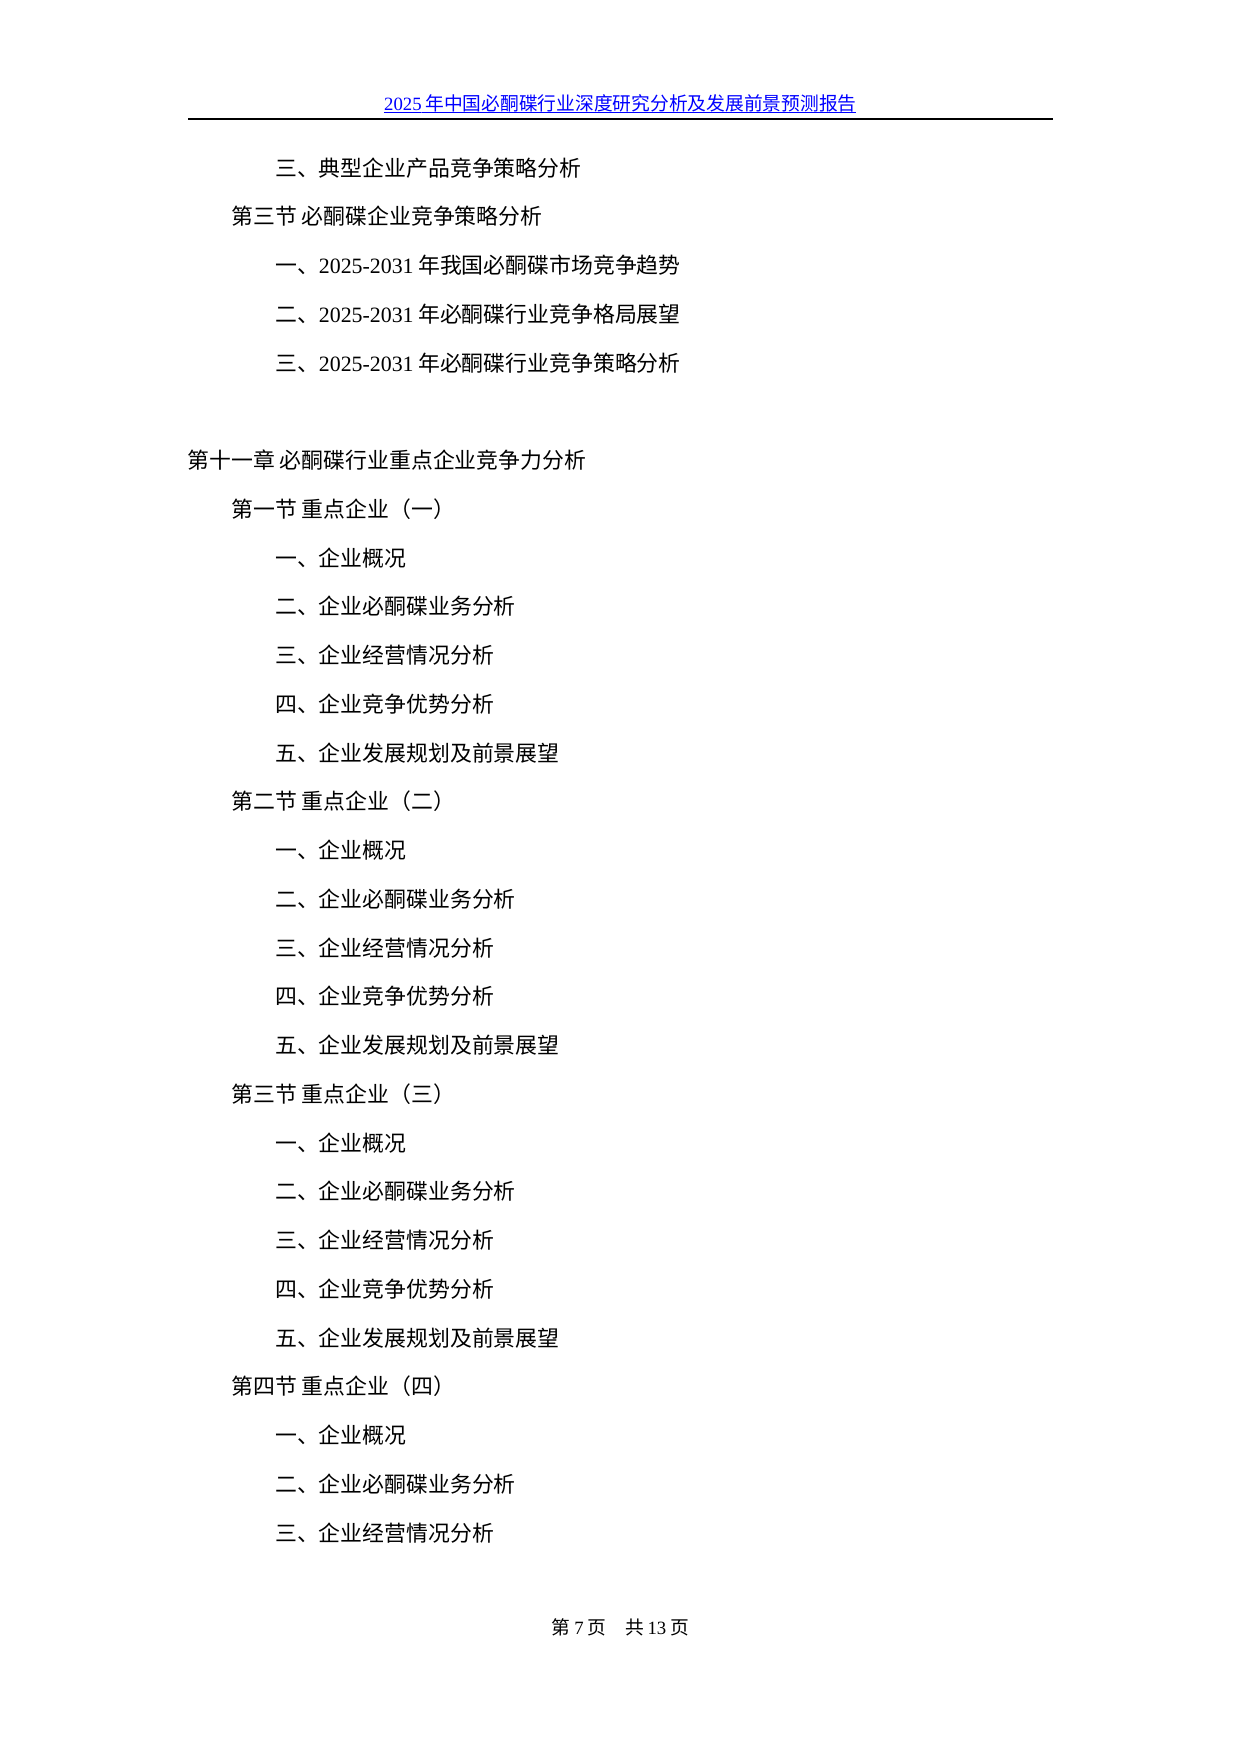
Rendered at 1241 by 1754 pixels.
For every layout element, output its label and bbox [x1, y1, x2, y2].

text [187, 150, 1053, 1548]
